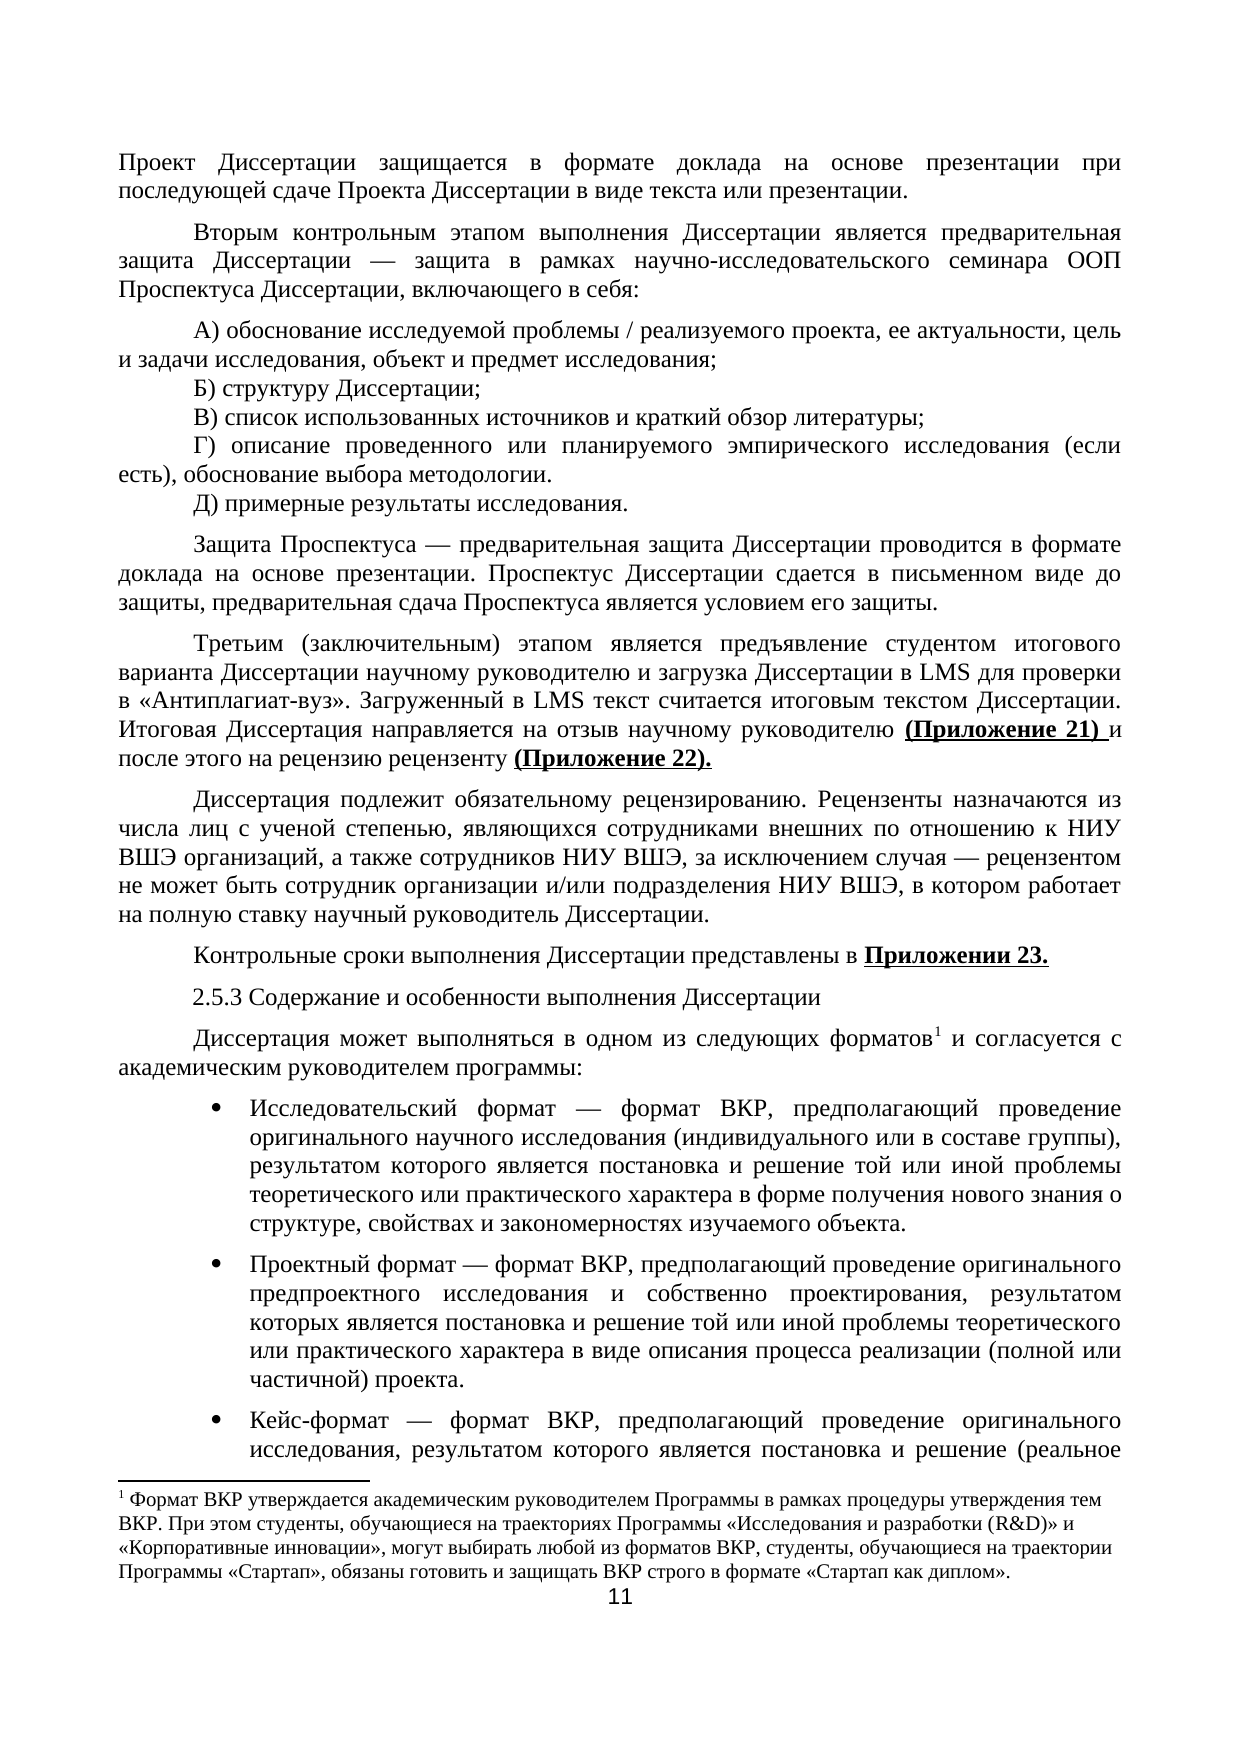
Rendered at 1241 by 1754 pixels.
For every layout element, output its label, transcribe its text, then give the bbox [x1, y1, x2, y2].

text Г) описание проведенного или планируемого эмпирического исследования (если есть), обоснование выбора методологии. [118, 431, 1122, 488]
text Диссертация подлежит обязательному рецензированию. Рецензенты назначаются из числа лиц с ученой степенью, являющихся сотрудниками внешних по отношению к НИУ ВШЭ организаций, а также сотрудников НИУ ВШЭ, за исключением случая — рецензентом не может быть сотрудник организации и/или подразделения НИУ ВШЭ, в котором работает на полную ставку научный руководитель Диссертации. [118, 784, 1122, 928]
text Вторым контрольным этапом выполнения Диссертации является предварительная защита Диссертации — защита в рамках научно-исследовательского семинара ООП Проспектуса Диссертации, включающего в себя: [118, 217, 1122, 303]
text Контрольные сроки выполнения Диссертации представлены в Приложении 23. [118, 941, 1122, 969]
list Исследовательский формат — формат ВКР, предполагающий проведение оригинального научного исследования (индивидуального или в составе группы), результатом которого является постановка и решение той или иной проблемы теоретического или практического характера в форме получения нового знания о структуре, свойствах и закономерностях изучаемого объекта. [212, 1093, 1122, 1237]
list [212, 1406, 1122, 1463]
text Третьим (заключительным) этапом является предъявление студентом итогового варианта Диссертации научному руководителю и загрузка Диссертации в LMS для проверки в «Антиплагиат-вуз». Загруженный в LMS текст считается итоговым текстом Диссертации. Итоговая Диссертация направляется на отзыв научному руководителю (Приложение 21) и после этого на рецензию рецензенту (Приложение 22). [118, 628, 1122, 772]
text Защита Проспектуса — предварительная защита Диссертации проводится в формате доклада на основе презентации. Проспектус Диссертации сдается в письменном виде до защиты, предварительная сдача Проспектуса является условием его защиты. [118, 529, 1122, 616]
text Б) структуру Диссертации; [118, 373, 1122, 402]
list Проектный формат — формат ВКР, предполагающий проведение оригинального предпроектного исследования и собственно проектирования, результатом которых является постановка и решение той или иной проблемы теоретического или практического характера в виде описания процесса реализации (полной или частичной) проекта. [212, 1249, 1122, 1393]
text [118, 147, 1123, 204]
text Диссертация может выполняться в одном из следующих форматов и согласуется с академическим руководителем программы: [118, 1023, 1122, 1081]
text 2.5.3 Содержание и особенности выполнения Диссертации [118, 982, 1063, 1011]
text Д) примерные результаты исследования. [118, 488, 1122, 517]
text А) обоснование исследуемой проблемы / реализуемого проекта, ее актуальности, цель и задачи исследования, объект и предмет исследования; [118, 316, 1122, 373]
text В) список использованных источников и краткий обзор литературы; [118, 402, 1122, 431]
